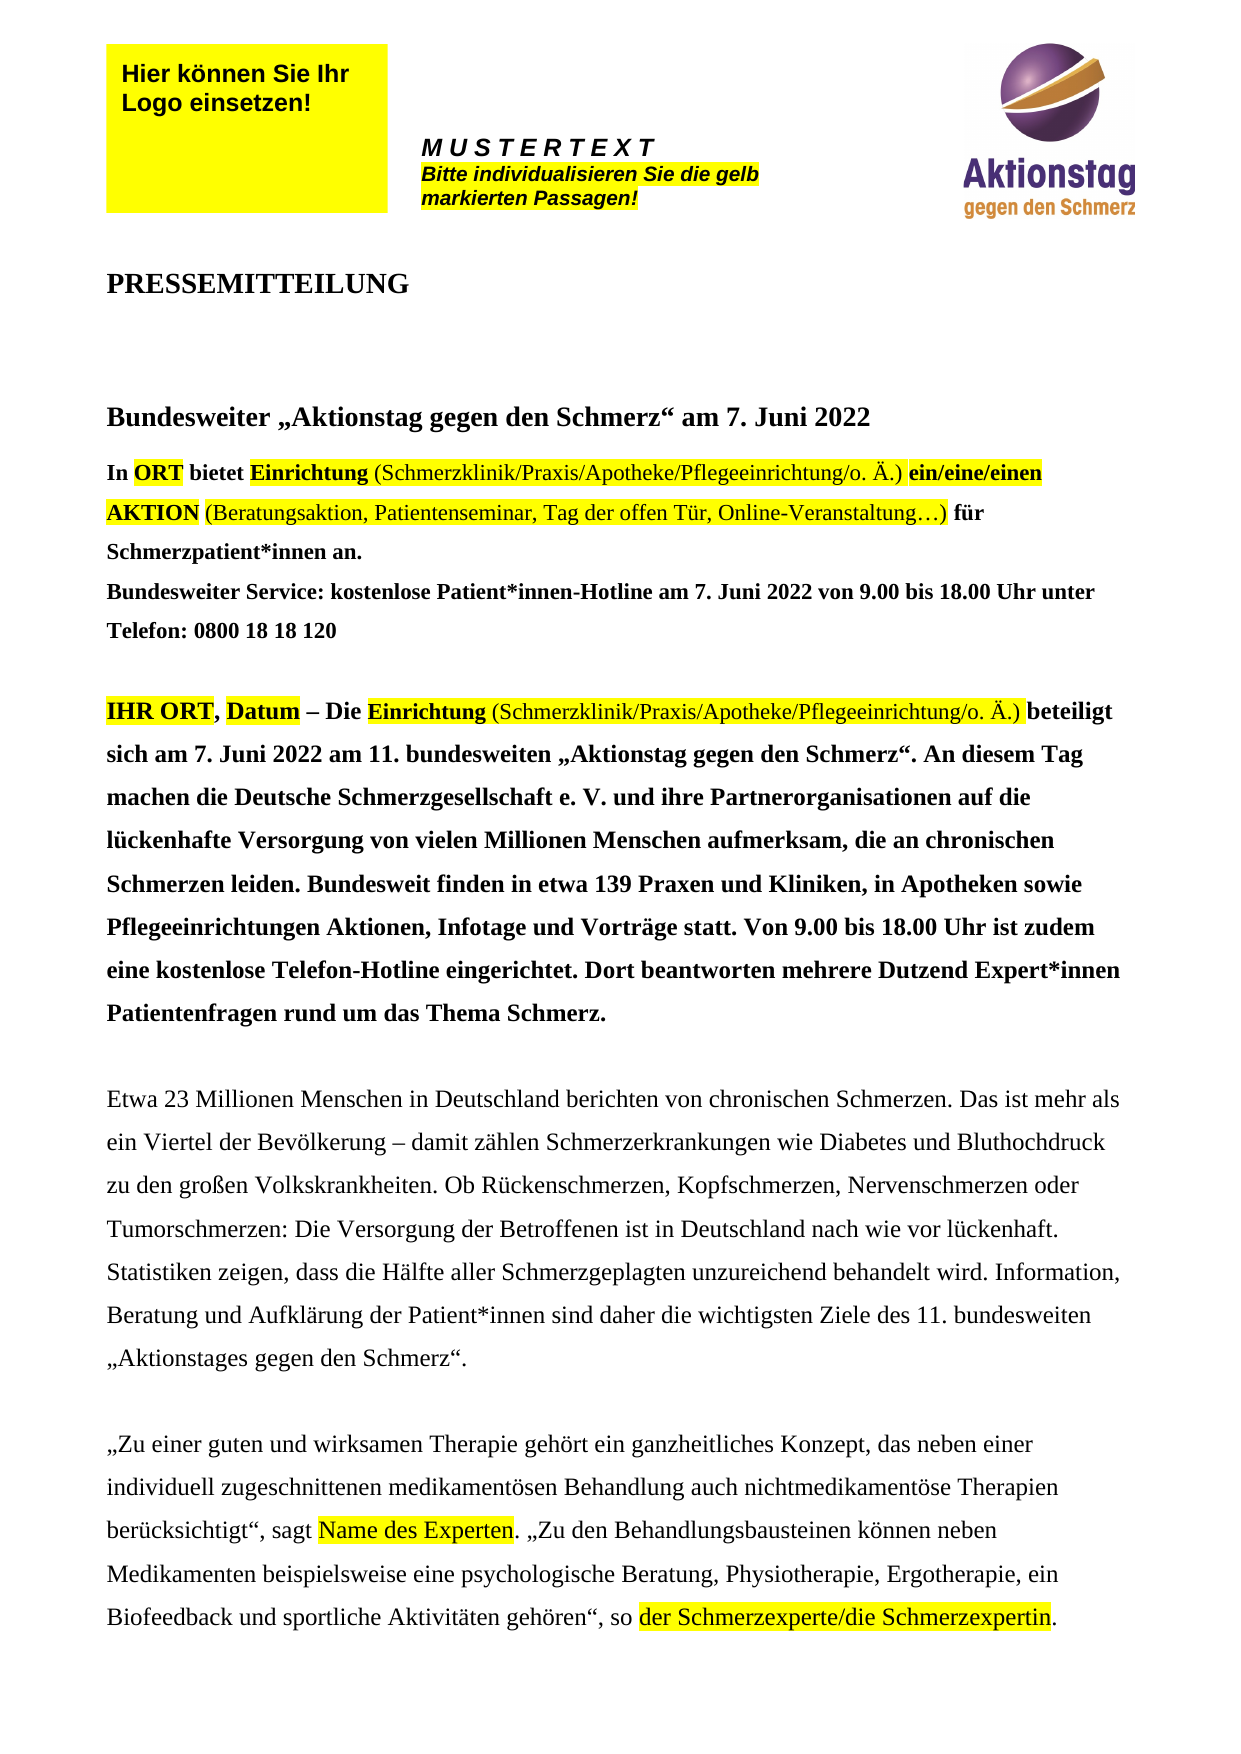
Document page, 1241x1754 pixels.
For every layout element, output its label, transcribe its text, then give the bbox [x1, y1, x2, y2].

text „Zu einer guten und wirksamen Therapie gehört ein ganzheitliches Konzept, das neben einer individuell zugeschnittenen medikamentösen Behandlung auch nichtmedikamentöse Therapien berücksichtigt“, sagt Name des Experten. „Zu den Behandlungsbausteinen können neben Medikamenten beispielsweise eine psychologische Beratung, Physiotherapie, Ergotherapie, ein Biofeedback und sportliche Aktivitäten gehören“, so der Schmerzexperte/die Schmerzexpertin. [106, 1429, 1134, 1631]
text Bundesweiter Service: kostenlose Patient*innen-Hotline am 7. Juni 2022 von 9.00 bis 18.00 Uhr unter [106, 578, 1134, 604]
text Bundesweiter „Aktionstag gegen den Schmerz“ am 7. Juni 2022 [106, 401, 1134, 433]
text Etwa 23 Millionen Menschen in Deutschland berichten von chronischen Schmerzen. Das ist mehr als ein Viertel der Bevölkerung – damit zählen Schmerzerkrankungen wie Diabetes und Bluthochdruck zu den großen Volkskrankheiten. Ob Rückenschmerzen, Kopfschmerzen, Nervenschmerzen oder Tumorschmerzen: Die Versorgung der Betroffenen ist in Deutschland nach wie vor lückenhaft. Statistiken zeigen, dass die Hälfte aller Schmerzgeplagten unzureichend behandelt wird. Information, Beratung und Aufklärung der Patient*innen sind daher die wichtigsten Ziele des 11. bundesweiten „Aktionstages gegen den Schmerz“. [106, 1084, 1134, 1372]
text IHR ORT, Datum – Die Einrichtung (Schmerzklinik/Praxis/Apotheke/Pflegeeinrichtung/o. Ä.) beteiligt sich am 7. Juni 2022 am 11. bundesweiten „Aktionstag gegen den Schmerz“. An diesem Tag machen die Deutsche Schmerzgesellschaft e. V. und ihre Partnerorganisationen auf die lückenhafte Versorgung von vielen Millionen Menschen aufmerksam, die an chronischen Schmerzen leiden. Bundesweit finden in etwa 139 Praxen und Kliniken, in Apotheken sowie Pflegeeinrichtungen Aktionen, Infotage und Vorträge statt. Von 9.00 bis 18.00 Uhr ist zudem eine kostenlose Telefon-Hotline eingerichtet. Dort beantworten mehrere Dutzend Expert*innen Patientenfragen rund um das Thema Schmerz. [106, 696, 1134, 1027]
text In ORT bietet Einrichtung (Schmerzklinik/Praxis/Apotheke/Pflegeeinrichtung/o. Ä.) ein/eine/einen AKTION (Beratungsaktion, Patientenseminar, Tag der offen Tür, Online-Veranstaltung…) für Schmerzpatient*innen an. [106, 459, 1134, 564]
text Telefon: 0800 18 18 120 [106, 617, 1134, 643]
text PRESSEMITTEILUNG [106, 266, 1134, 300]
picture [962, 43, 1135, 219]
